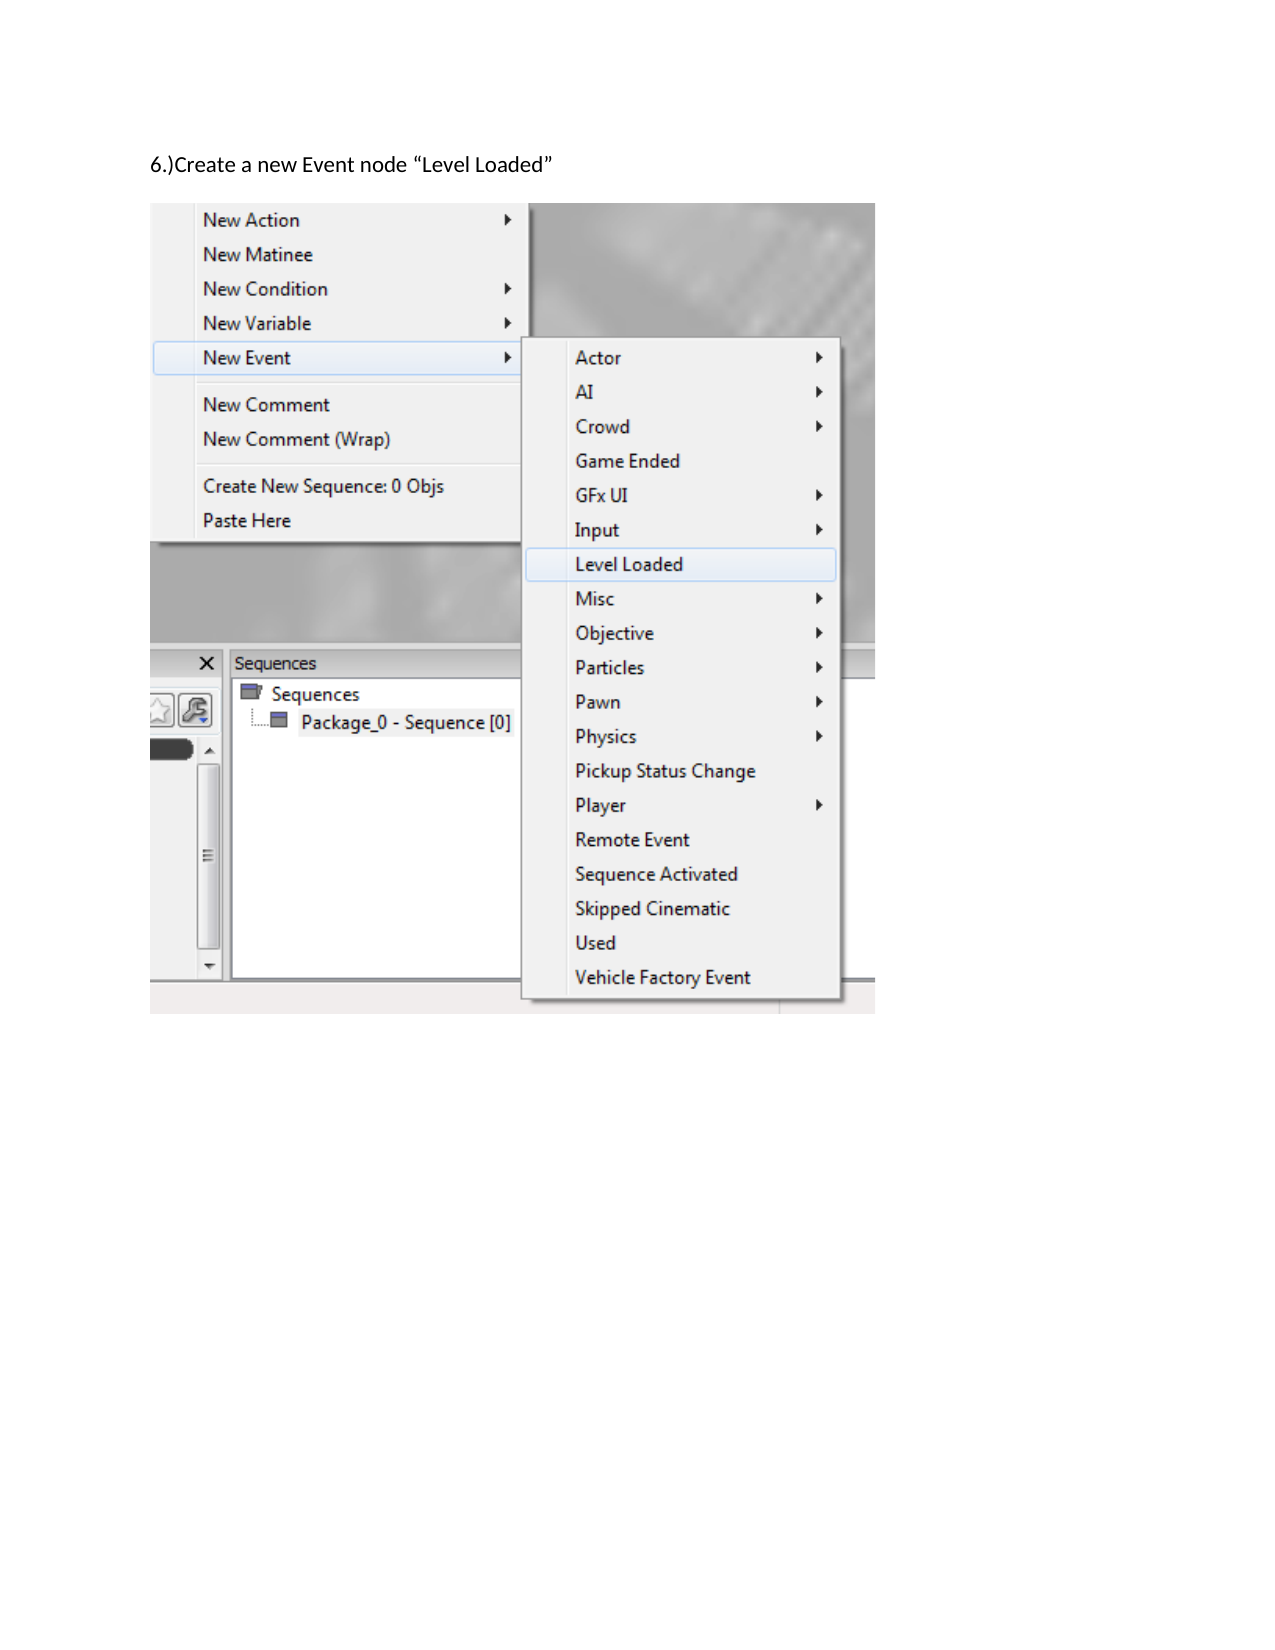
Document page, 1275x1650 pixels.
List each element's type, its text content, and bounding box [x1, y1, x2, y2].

text 6.)Create a new Event node “Level Loaded” [150, 150, 1125, 178]
picture [150, 203, 876, 1014]
